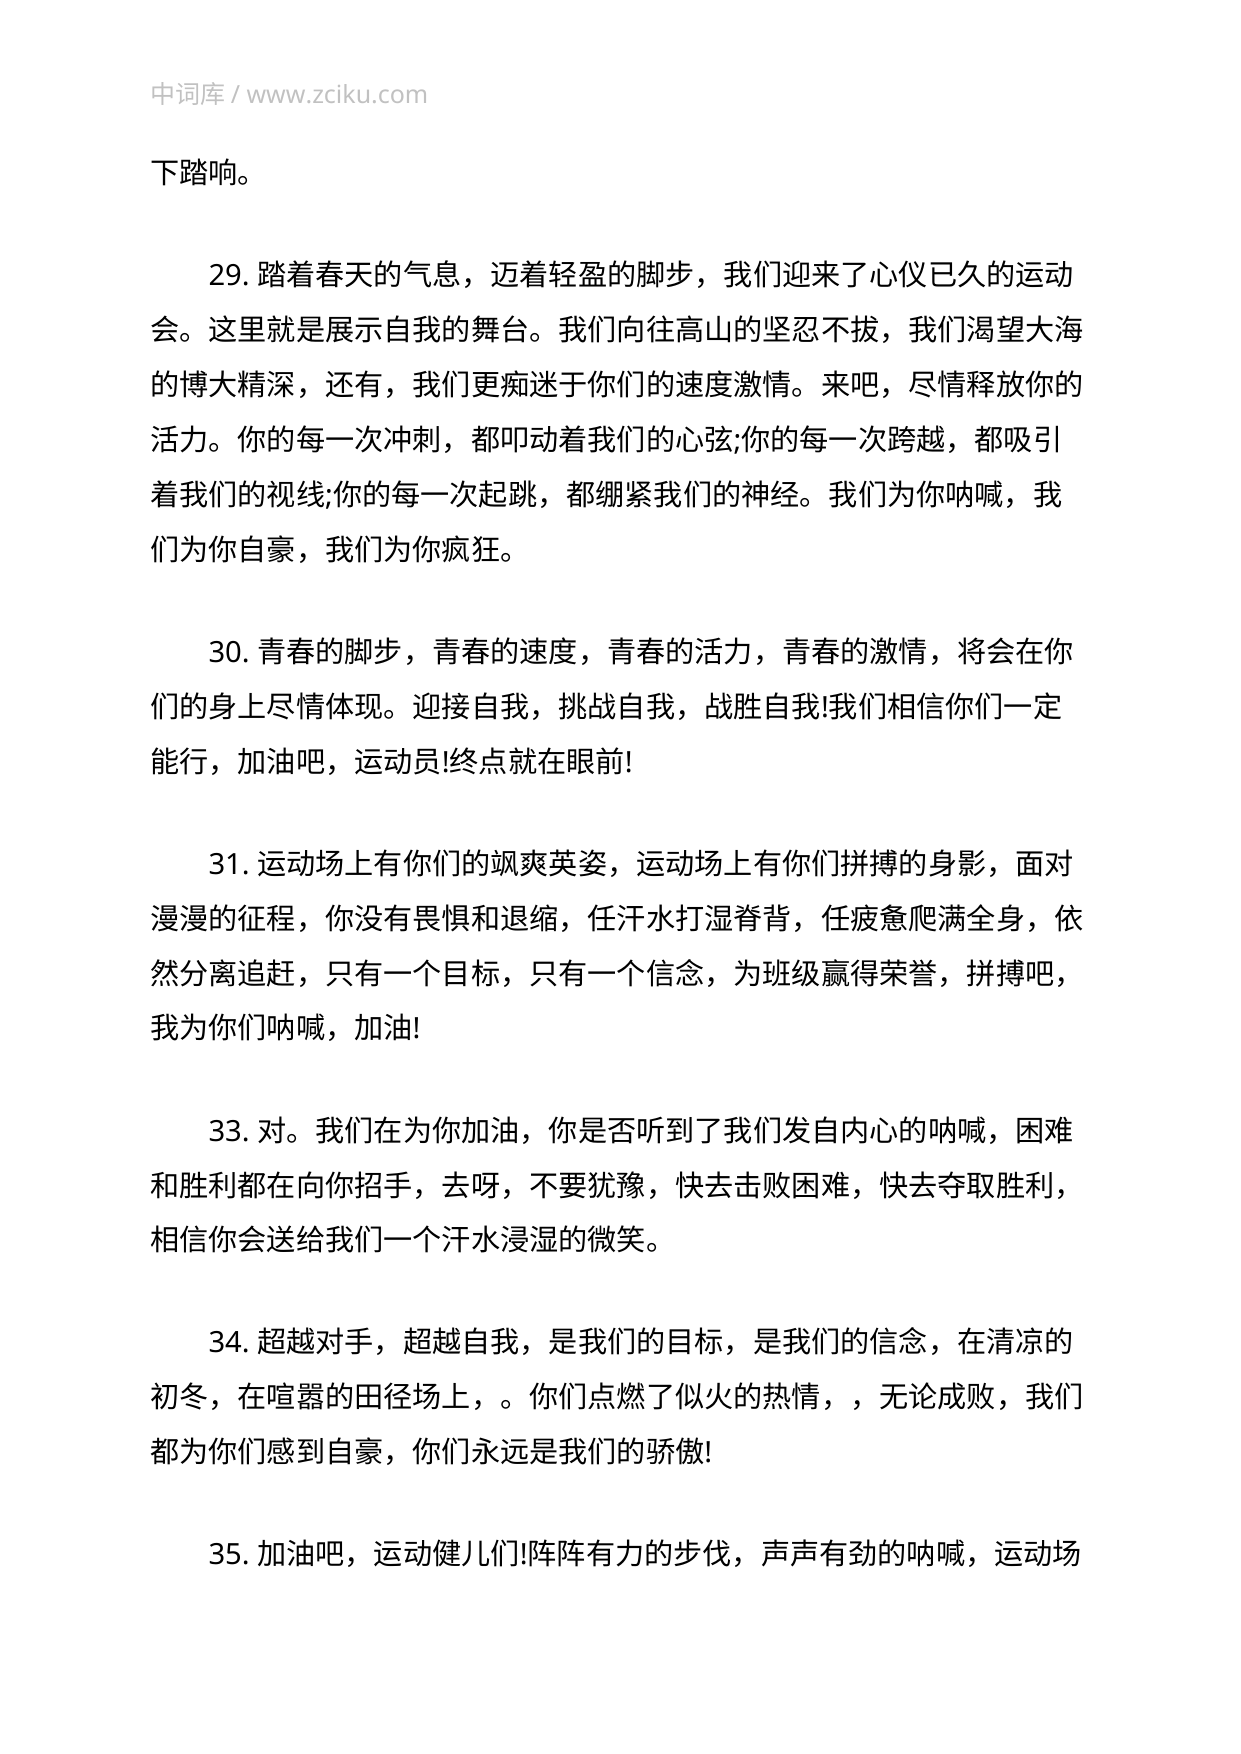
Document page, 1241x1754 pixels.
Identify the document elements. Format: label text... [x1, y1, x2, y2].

text 30. 青春的脚步，青春的速度，青春的活力，青春的激情，将会在你们的身上尽情体现。迎接自我，挑战自我，战胜自我!我们相信你们一定能行，加油吧，运动员!终点就在眼前! [150, 628, 1090, 781]
text 29. 踏着春天的气息，迈着轻盈的脚步，我们迎来了心仪已久的运动会。这里就是展示自我的舞台。我们向往高山的坚忍不拔，我们渴望大海的博大精深，还有，我们更痴迷于你们的速度激情。来吧，尽情释放你的活力。你的每一次冲刺，都叩动着我们的心弦;你的每一次跨越，都吸引着我们的视线;你的每一次起跳，都绷紧我们的神经。我们为你呐喊，我们为你自豪，我们为你疯狂。 [150, 252, 1090, 569]
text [150, 150, 1090, 192]
text 34. 超越对手，超越自我，是我们的目标，是我们的信念，在清凉的初冬，在喧嚣的田径场上，。你们点燃了似火的热情，，无论成败，我们都为你们感到自豪，你们永远是我们的骄傲! [150, 1319, 1090, 1471]
text 31. 运动场上有你们的飒爽英姿，运动场上有你们拼搏的身影，面对漫漫的征程，你没有畏惧和退缩，任汗水打湿脊背，任疲惫爬满全身，依然分离追赶，只有一个目标，只有一个信念，为班级赢得荣誉，拼搏吧，我为你们呐喊，加油! [150, 840, 1090, 1047]
text 33. 对。我们在为你加油，你是否听到了我们发自内心的呐喊，困难和胜利都在向你招手，去呀，不要犹豫，快去击败困难，快去夺取胜利，相信你会送给我们一个汗水浸湿的微笑。 [150, 1107, 1090, 1259]
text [150, 1531, 1090, 1573]
